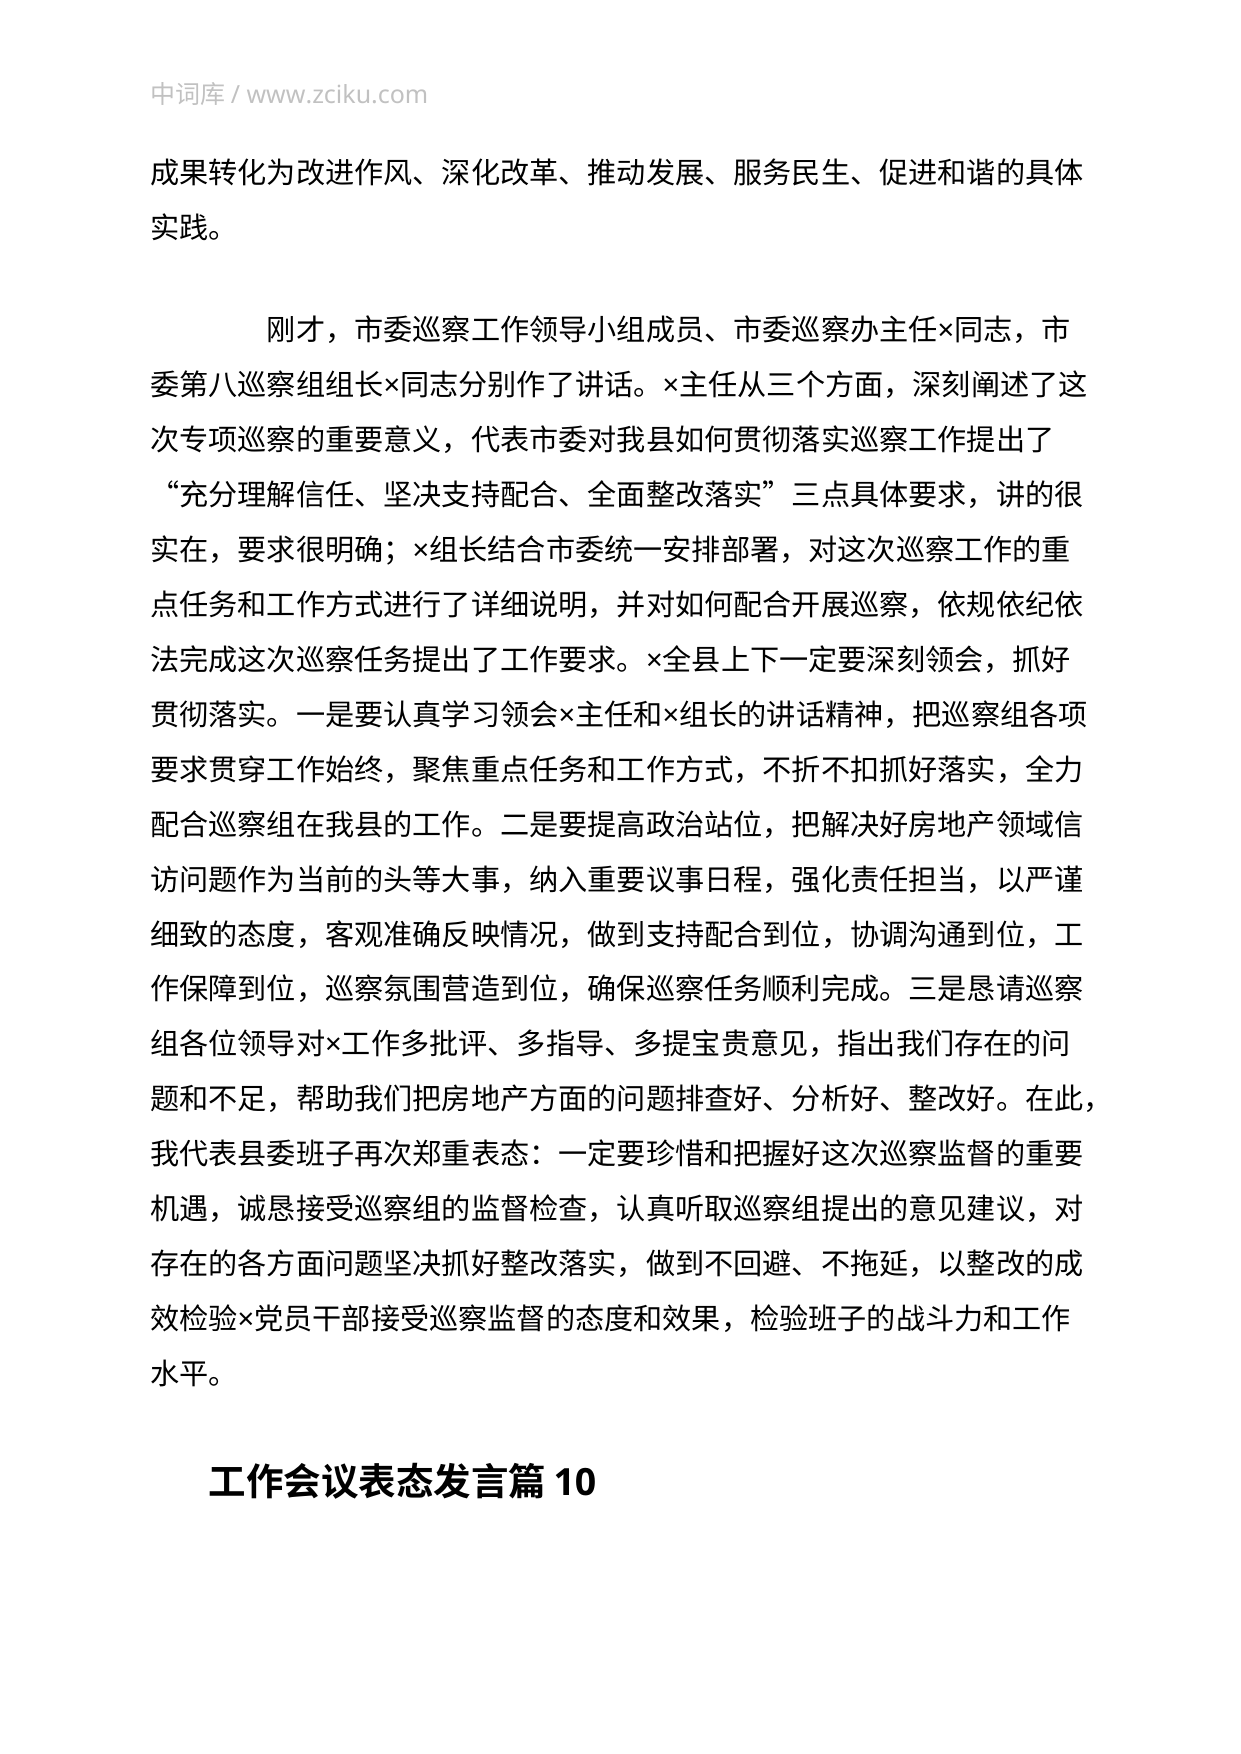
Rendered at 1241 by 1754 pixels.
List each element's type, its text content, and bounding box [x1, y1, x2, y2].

text 工作会议表态发言篇10 [150, 1452, 1090, 1507]
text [150, 150, 1090, 247]
text 刚才，市委巡察工作领导小组成员、市委巡察办主任×同志，市委第八巡察组组长×同志分别作了讲话。×主任从三个方面，深刻阐述了这次专项巡察的重要意义，代表市委对我县如何贯彻落实巡察工作提出了“充分理解信任、坚决支持配合、全面整改落实”三点具体要求，讲的很实在，要求很明确；×组长结合市委统一安排部署，对这次巡察工作的重点任务和工作方式进行了详细说明，并对如何配合开展巡察，依规依纪依法完成这次巡察任务提出了工作要求。×全县上下一定要深刻领会，抓好贯彻落实。一是要认真学习领会×主任和×组长的讲话精神，把巡察组各项要求贯穿工作始终，聚焦重点任务和工作方式，不折不扣抓好落实，全力配合巡察组在我县的工作。二是要提高政治站位，把解决好房地产领域信访问题作为当前的头等大事，纳入重要议事日程，强化责任担当，以严谨细致的态度，客观准确反映情况，做到支持配合到位，协调沟通到位，工作保障到位，巡察氛围营造到位，确保巡察任务顺利完成。三是恳请巡察组各位领导对×工作多批评、多指导、多提宝贵意见，指出我们存在的问题和不足，帮助我们把房地产方面的问题排查好、分析好、整改好。在此，我代表县委班子再次郑重表态：一定要珍惜和把握好这次巡察监督的重要机遇，诚恳接受巡察组的监督检查，认真听取巡察组提出的意见建议，对存在的各方面问题坚决抓好整改落实，做到不回避、不拖延，以整改的成效检验×党员干部接受巡察监督的态度和效果，检验班子的战斗力和工作水平。 [150, 307, 1090, 1393]
